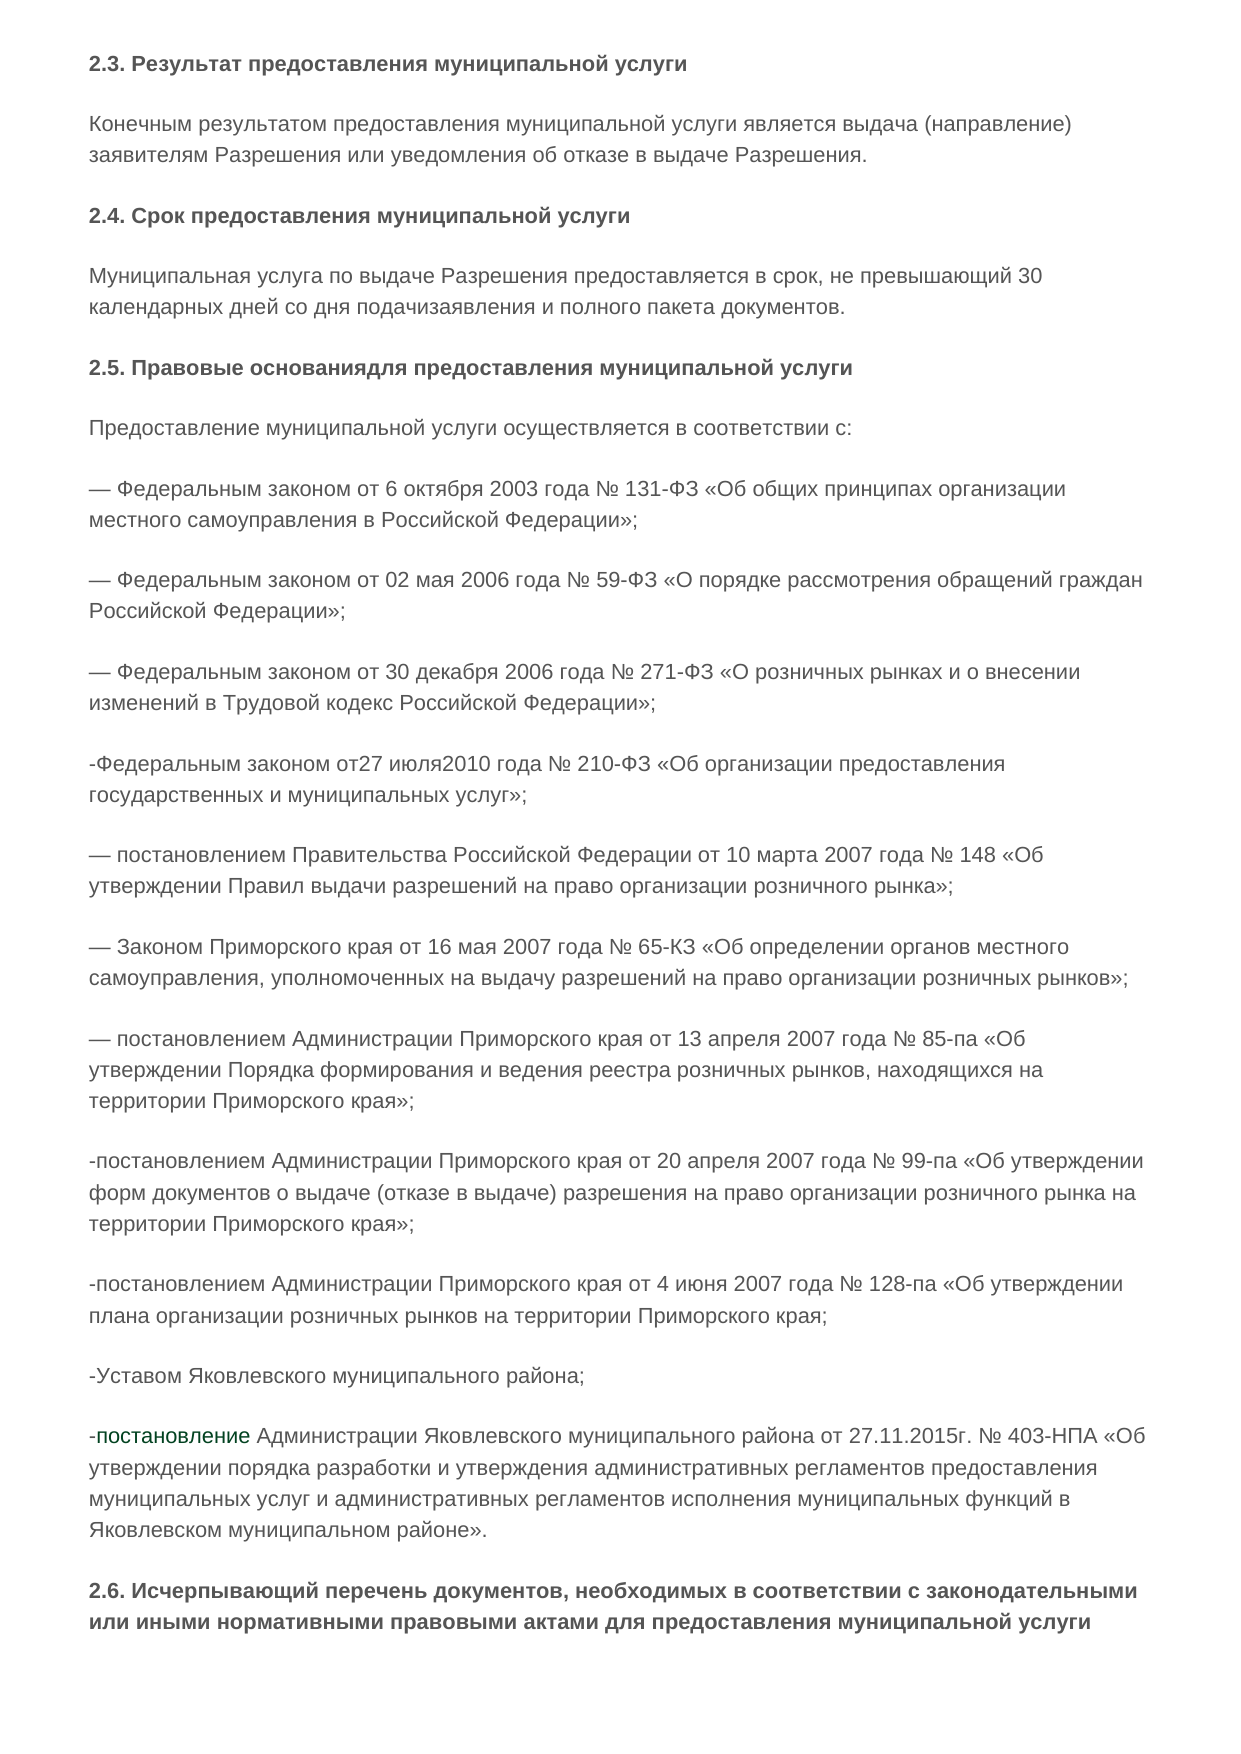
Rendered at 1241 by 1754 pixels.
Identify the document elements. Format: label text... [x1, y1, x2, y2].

text -Федеральным законом от27 июля2010 года № 210-ФЗ «Об организации предоставления государственных и муниципальных услуг»; [89, 744, 1152, 807]
text -Уставом Яковлевского муниципального района; [89, 1357, 1152, 1388]
text 2.5. Правовые основаниядля предоставления муниципальной услуги [89, 348, 1152, 380]
text -постановление Администрации Яковлевского муниципального района от 27.11.2015г. № 403-НПА «Об утверждении порядка разработки и утверждения административных регламентов предоставления муниципальных услуг и административных регламентов исполнения муниципальных функций в Яковлевском муниципальном районе». [89, 1417, 1152, 1542]
text -постановлением Администрации Приморского края от 4 июня 2007 года № 128-па «Об утверждении плана организации розничных рынков на территории Приморского края; [89, 1265, 1152, 1328]
text Муниципальная услуга по выдаче Разрешения предоставляется в срок, не превышающий 30 календарных дней со дня подачизаявления и полного пакета документов. [89, 257, 1152, 319]
text 2.4. Срок предоставления муниципальной услуги [89, 196, 1152, 228]
text 2.6. Исчерпывающий перечень документов, необходимых в соответствии с законодательными или иными нормативными правовыми актами для предоставления муниципальной услуги [89, 1571, 1152, 1634]
text 2.3. Результат предоставления муниципальной услуги [89, 44, 1152, 76]
text Конечным результатом предоставления муниципальной услуги является выдача (направление) заявителям Разрешения или уведомления об отказе в выдаче Разрешения. [89, 105, 1152, 167]
text — Федеральным законом от 02 мая 2006 года № 59-ФЗ «О порядке рассмотрения обращений граждан Российской Федерации»; [89, 561, 1152, 623]
text — постановлением Правительства Российской Федерации от 10 марта 2007 года № 148 «Об утверждении Правил выдачи разрешений на право организации розничного рынка»; [89, 836, 1152, 898]
text — Федеральным законом от 6 октября 2003 года № 131-ФЗ «Об общих принципах организации местного самоуправления в Российской Федерации»; [89, 469, 1152, 532]
text — постановлением Администрации Приморского края от 13 апреля 2007 года № 85-па «Об утверждении Порядка формирования и ведения реестра розничных рынков, находящихся на территории Приморского края»; [89, 1019, 1152, 1113]
text — Федеральным законом от 30 декабря 2006 года № 271-ФЗ «О розничных рынках и о внесении изменений в Трудовой кодекс Российской Федерации»; [89, 653, 1152, 715]
text -постановлением Администрации Приморского края от 20 апреля 2007 года № 99-па «Об утверждении форм документов о выдаче (отказе в выдаче) разрешения на право организации розничного рынка на территории Приморского края»; [89, 1142, 1152, 1236]
text Предоставление муниципальной услуги осуществляется в соответствии с: [89, 409, 1152, 440]
text — Законом Приморского края от 16 мая 2007 года № 65-КЗ «Об определении органов местного самоуправления, уполномоченных на выдачу разрешений на право организации розничных рынков»; [89, 928, 1152, 990]
